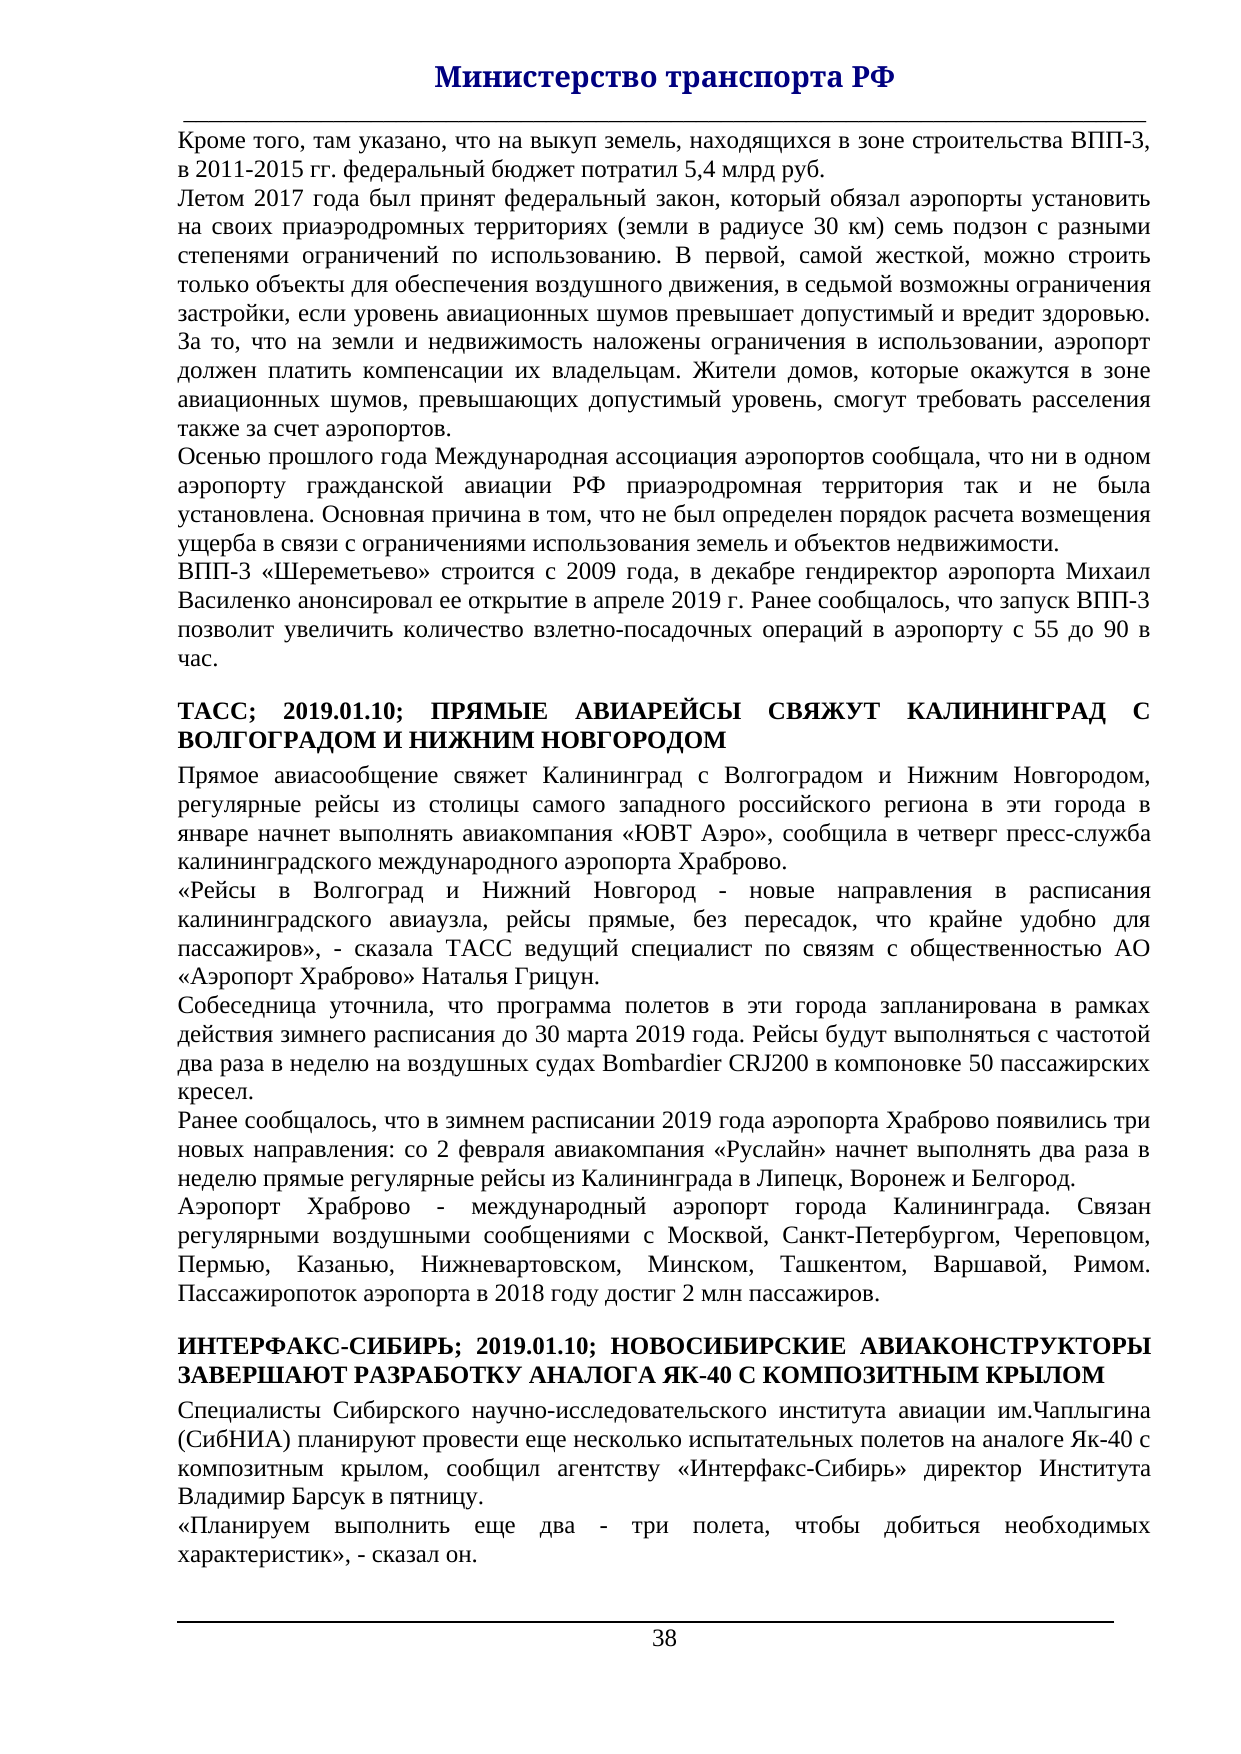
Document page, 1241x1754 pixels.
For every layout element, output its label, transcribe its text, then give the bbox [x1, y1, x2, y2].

text Ранее сообщалось, что в зимнем расписании 2019 года аэропорта Храброво появились три новых направления: со 2 февраля авиакомпания «Руслайн» начнет выполнять два раза в неделю прямые регулярные рейсы из Калининграда в Липецк, Воронеж и Белгород. [177, 1105, 1152, 1191]
text Аэропорт Храброво - международный аэропорт города Калининграда. Связан регулярными воздушными сообщениями с Москвой, Санкт-Петербургом, Череповцом, Пермью, Казанью, Нижневартовском, Минском, Ташкентом, Варшавой, Римом. Пассажиропоток аэропорта в 2018 году достиг 2 млн пассажиров. [177, 1191, 1152, 1306]
text Специалисты Сибирского научно-исследовательского института авиации им.Чаплыгина (СибНИА) планируют провести еще несколько испытательных полетов на аналоге Як-40 с композитным крылом, сообщил агентству «Интерфакс-Сибирь» директор Института Владимир Барсук в пятницу. [177, 1395, 1152, 1510]
subtitle ТАСС; 2019.01.10; ПРЯМЫЕ АВИАРЕЙСЫ СВЯЖУТ КАЛИНИНГРАД С ВОЛГОГРАДОМ И НИЖНИМ НОВГОРОДОМ [177, 696, 1152, 754]
text Осенью прошлого года Международная ассоциация аэропортов сообщала, что ни в одном аэропорту гражданской авиации РФ приаэродромная территория так и не была установлена. Основная причина в том, что не был определен порядок расчета возмещения ущерба в связи с ограничениями использования земель и объектов недвижимости. [177, 441, 1152, 556]
text Собеседница уточнила, что программа полетов в эти города запланирована в рамках действия зимнего расписания до 30 марта 2019 года. Рейсы будут выполняться с частотой два раза в неделю на воздушных судах Bombardier CRJ200 в компоновке 50 пассажирских кресел. [177, 990, 1152, 1105]
text Летом 2017 года был принят федеральный закон, который обязал аэропорты установить на своих приаэродромных территориях (земли в радиусе 30 км) семь подзон с разными степенями ограничений по использованию. В первой, самой жесткой, можно строить только объекты для обеспечения воздушного движения, в седьмой возможны ограничения застройки, если уровень авиационных шумов превышает допустимый и вредит здоровью. За то, что на земли и недвижимость наложены ограничения в использовании, аэропорт должен платить компенсации их владельцам. Жители домов, которые окажутся в зоне авиационных шумов, превышающих допустимый уровень, смогут требовать расселения также за счет аэропортов. [177, 183, 1152, 441]
text Кроме того, там указано, что на выкуп земель, находящихся в зоне строительства ВПП-3, в 2011-2015 гг. федеральный бюджет потратил 5,4 млрд руб. [177, 125, 1152, 183]
text Прямое авиасообщение свяжет Калининград с Волгоградом и Нижним Новгородом, регулярные рейсы из столицы самого западного российского региона в эти города в январе начнет выполнять авиакомпания «ЮВТ Аэро», сообщила в четверг пресс-служба калининградского международного аэропорта Храброво. [177, 760, 1152, 875]
subtitle ИНТЕРФАКС-СИБИРЬ; 2019.01.10; НОВОСИБИРСКИЕ АВИАКОНСТРУКТОРЫ ЗАВЕРШАЮТ РАЗРАБОТКУ АНАЛОГА ЯК-40 С КОМПОЗИТНЫМ КРЫЛОМ [177, 1331, 1152, 1389]
text «Рейсы в Волгоград и Нижний Новгород - новые направления в расписания калининградского авиаузла, рейсы прямые, без пересадок, что крайне удобно для пассажиров», - сказала ТАСС ведущий специалист по связям с общественностью АО «Аэропорт Храброво» Наталья Грицун. [177, 875, 1152, 990]
text ВПП-3 «Шереметьево» строится с 2009 года, в декабре гендиректор аэропорта Михаил Василенко анонсировал ее открытие в апреле 2019 г. Ранее сообщалось, что запуск ВПП-3 позволит увеличить количество взлетно-посадочных операций в аэропорту с 55 до 90 в час. [177, 556, 1152, 671]
text «Планируем выполнить еще два - три полета, чтобы добиться необходимых характеристик», - сказал он. [177, 1510, 1152, 1568]
